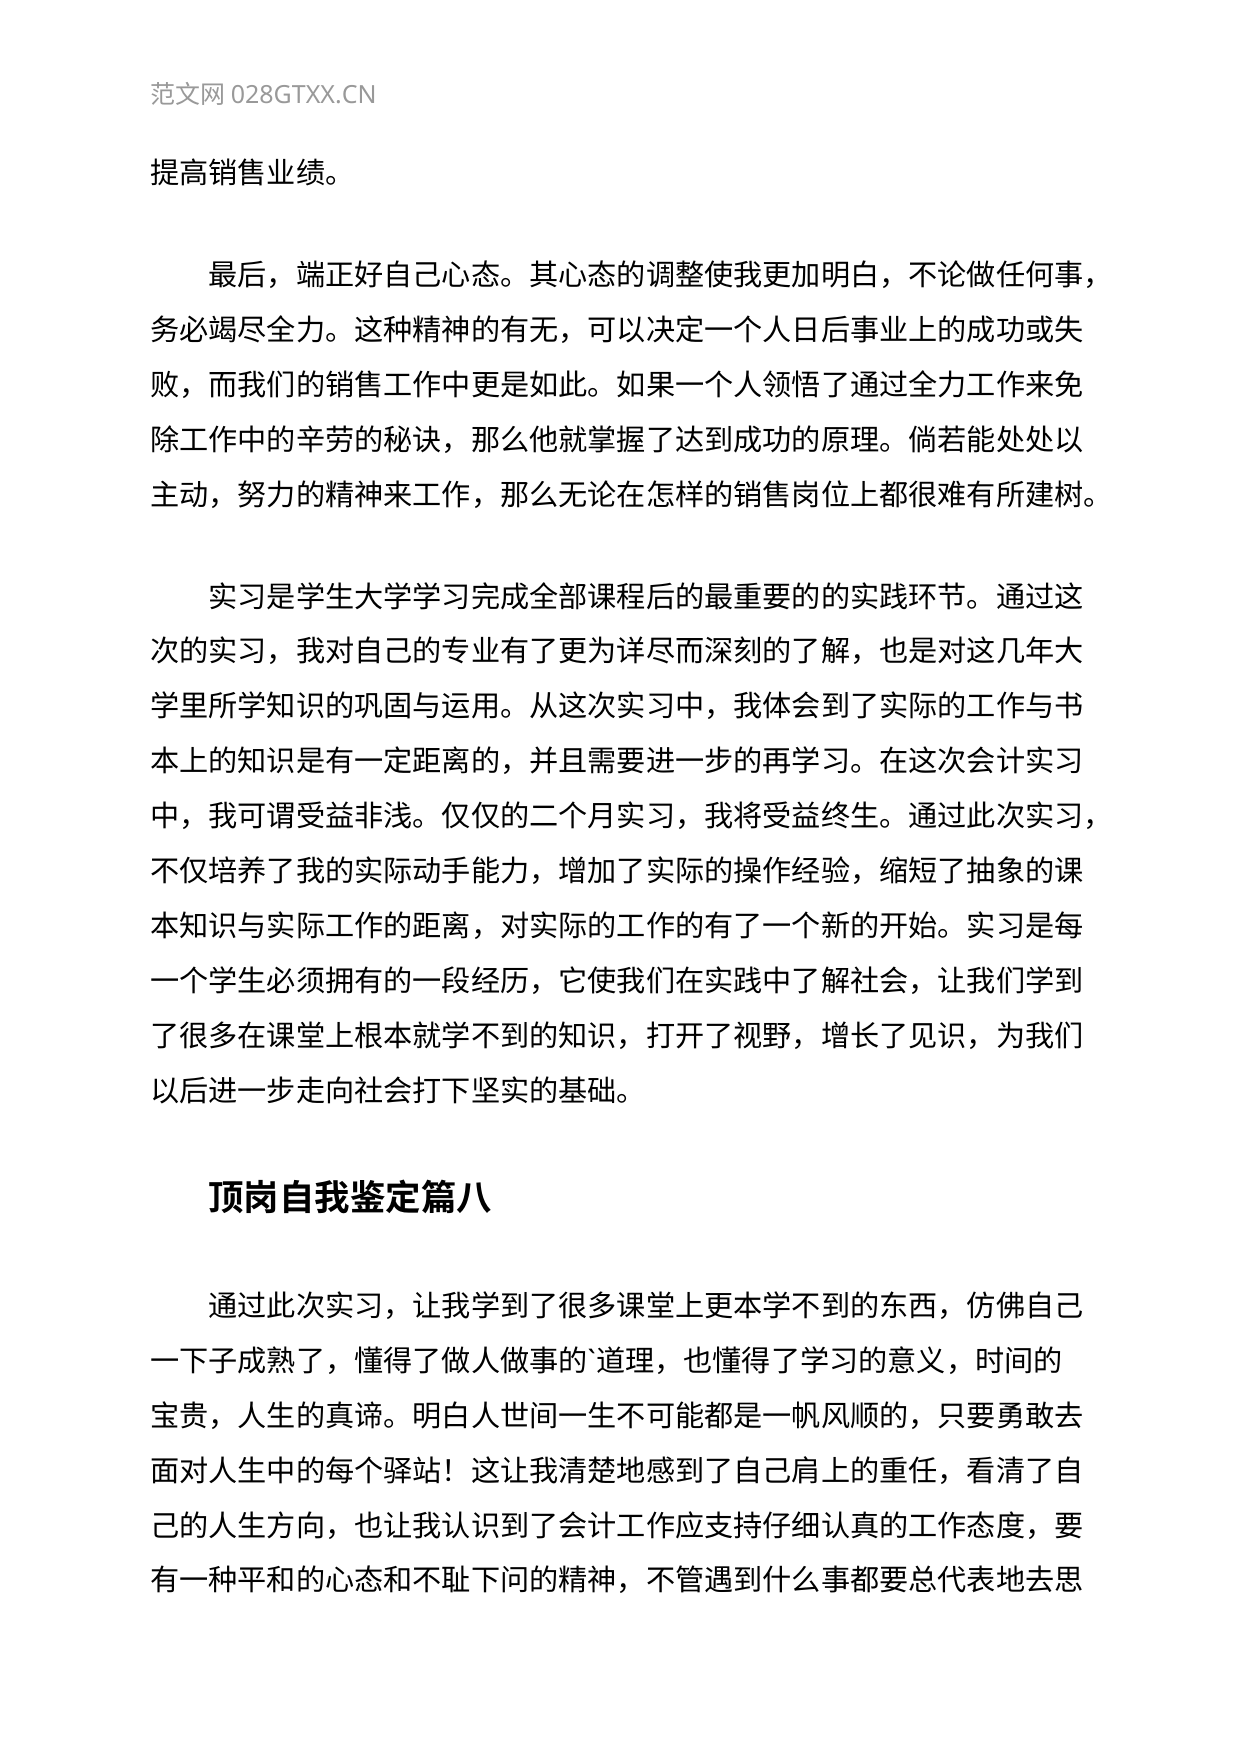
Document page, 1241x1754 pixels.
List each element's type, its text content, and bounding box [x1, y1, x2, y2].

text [150, 1282, 1090, 1599]
text 最后，端正好自己心态。其心态的调整使我更加明白，不论做任何事，务必竭尽全力。这种精神的有无，可以决定一个人日后事业上的成功或失败，而我们的销售工作中更是如此。如果一个人领悟了通过全力工作来免除工作中的辛劳的秘诀，那么他就掌握了达到成功的原理。倘若能处处以主动，努力的精神来工作，那么无论在怎样的销售岗位上都很难有所建树。 [150, 252, 1090, 514]
text 实习是学生大学学习完成全部课程后的最重要的的实践环节。通过这次的实习，我对自己的专业有了更为详尽而深刻的了解，也是对这几年大学里所学知识的巩固与运用。从这次实习中，我体会到了实际的工作与书本上的知识是有一定距离的，并且需要进一步的再学习。在这次会计实习中，我可谓受益非浅。仅仅的二个月实习，我将受益终生。通过此次实习，不仅培养了我的实际动手能力，增加了实际的操作经验，缩短了抽象的课本知识与实际工作的距离，对实际的工作的有了一个新的开始。实习是每一个学生必须拥有的一段经历，它使我们在实践中了解社会，让我们学到了很多在课堂上根本就学不到的知识，打开了视野，增长了见识，为我们以后进一步走向社会打下坚实的基础。 [150, 573, 1090, 1109]
text 顶岗自我鉴定篇八 [150, 1169, 1090, 1220]
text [150, 150, 1090, 192]
